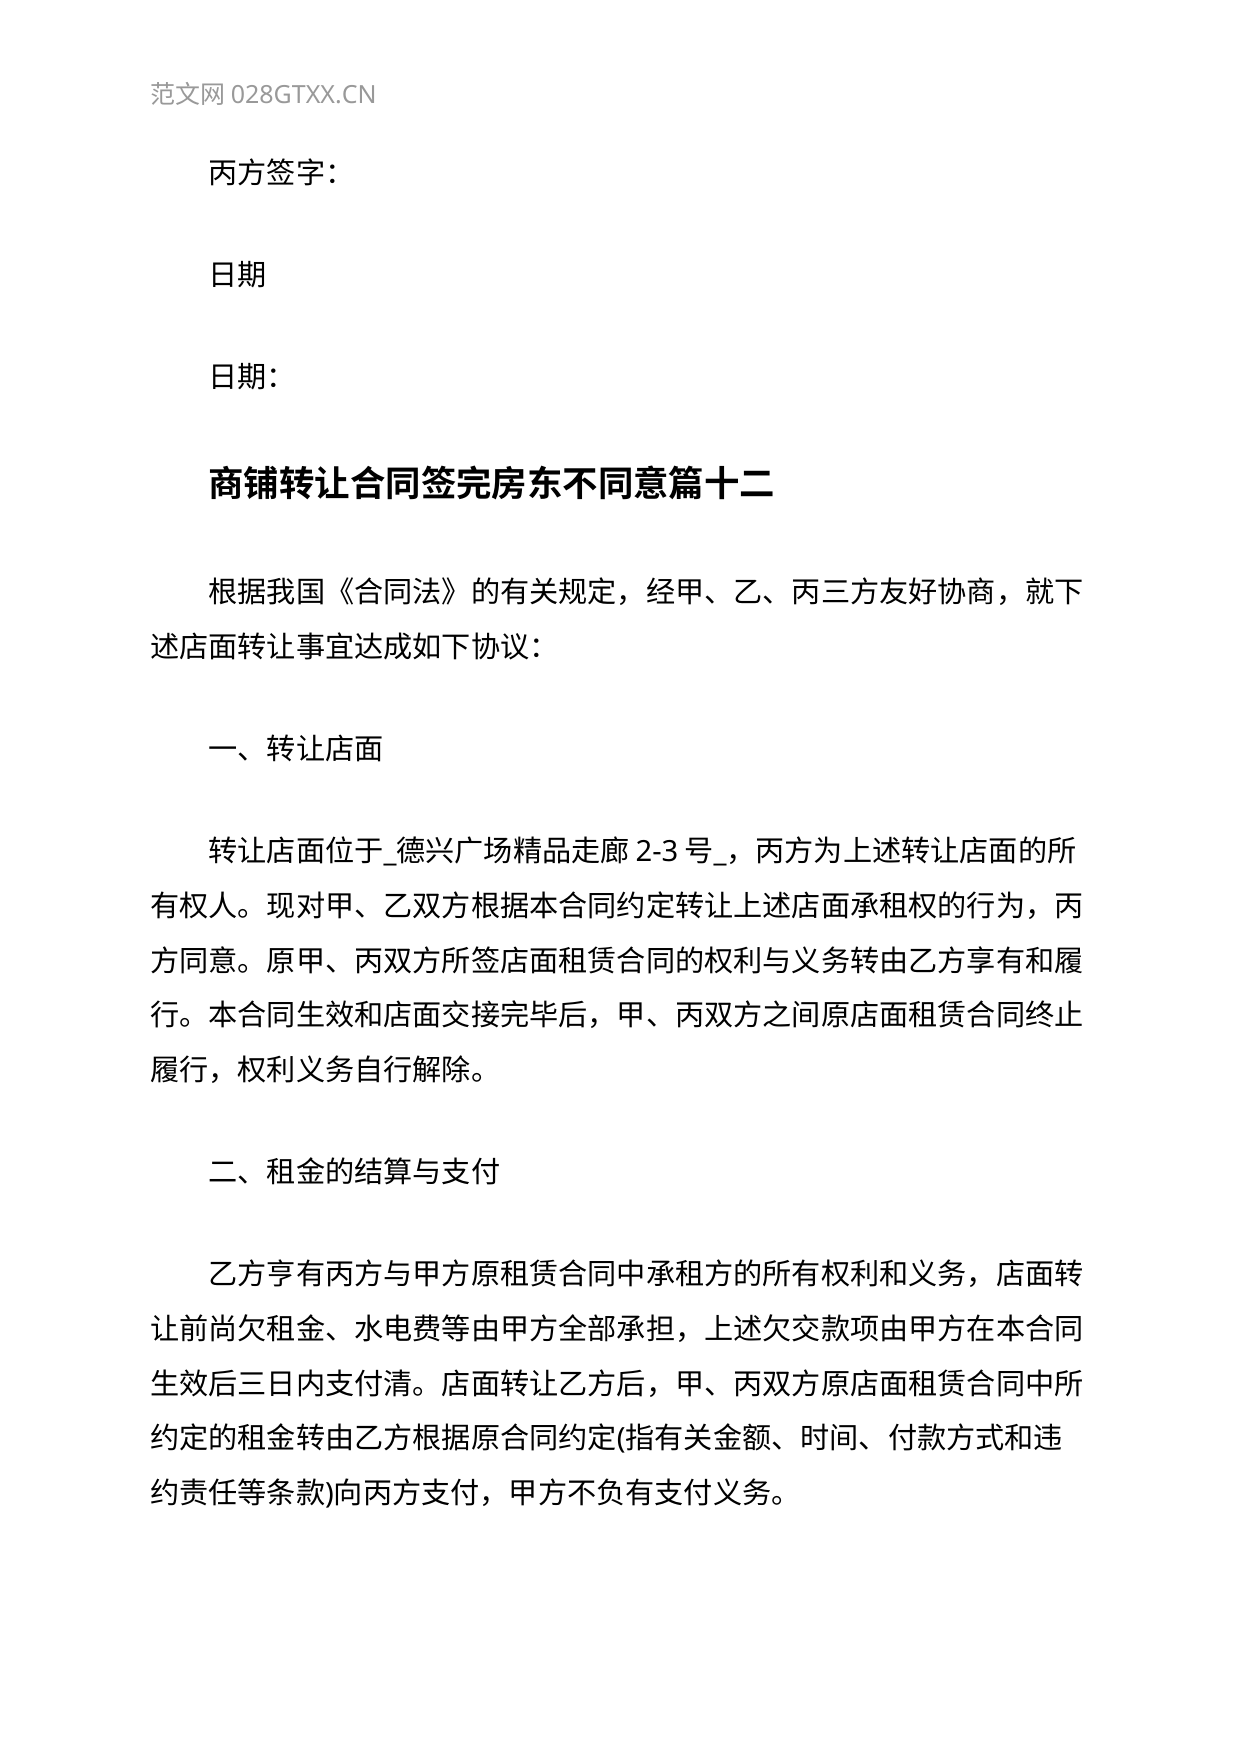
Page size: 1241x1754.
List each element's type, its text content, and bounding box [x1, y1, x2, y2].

text 日期 [150, 252, 1090, 294]
text 二、租金的结算与支付 [150, 1149, 1090, 1191]
text 丙方签字： [150, 150, 1090, 192]
text 转让店面位于_德兴广场精品走廊2-3号_，丙方为上述转让店面的所有权人。现对甲、乙双方根据本合同约定转让上述店面承租权的行为，丙方同意。原甲、丙双方所签店面租赁合同的权利与义务转由乙方享有和履行。本合同生效和店面交接完毕后，甲、丙双方之间原店面租赁合同终止履行，权利义务自行解除。 [150, 827, 1090, 1089]
text 日期： [150, 353, 1090, 396]
text 商铺转让合同签完房东不同意篇十二 [150, 455, 1090, 507]
text 一、转让店面 [150, 725, 1090, 768]
text 乙方亨有丙方与甲方原租赁合同中承租方的所有权利和义务，店面转让前尚欠租金、水电费等由甲方全部承担，上述欠交款项由甲方在本合同生效后三日内支付清。店面转让乙方后，甲、丙双方原店面租赁合同中所约定的租金转由乙方根据原合同约定(指有关金额、时间、付款方式和违约责任等条款)向丙方支付，甲方不负有支付义务。 [150, 1250, 1090, 1512]
text 根据我国《合同法》的有关规定，经甲、乙、丙三方友好协商，就下述店面转让事宜达成如下协议： [150, 569, 1090, 666]
